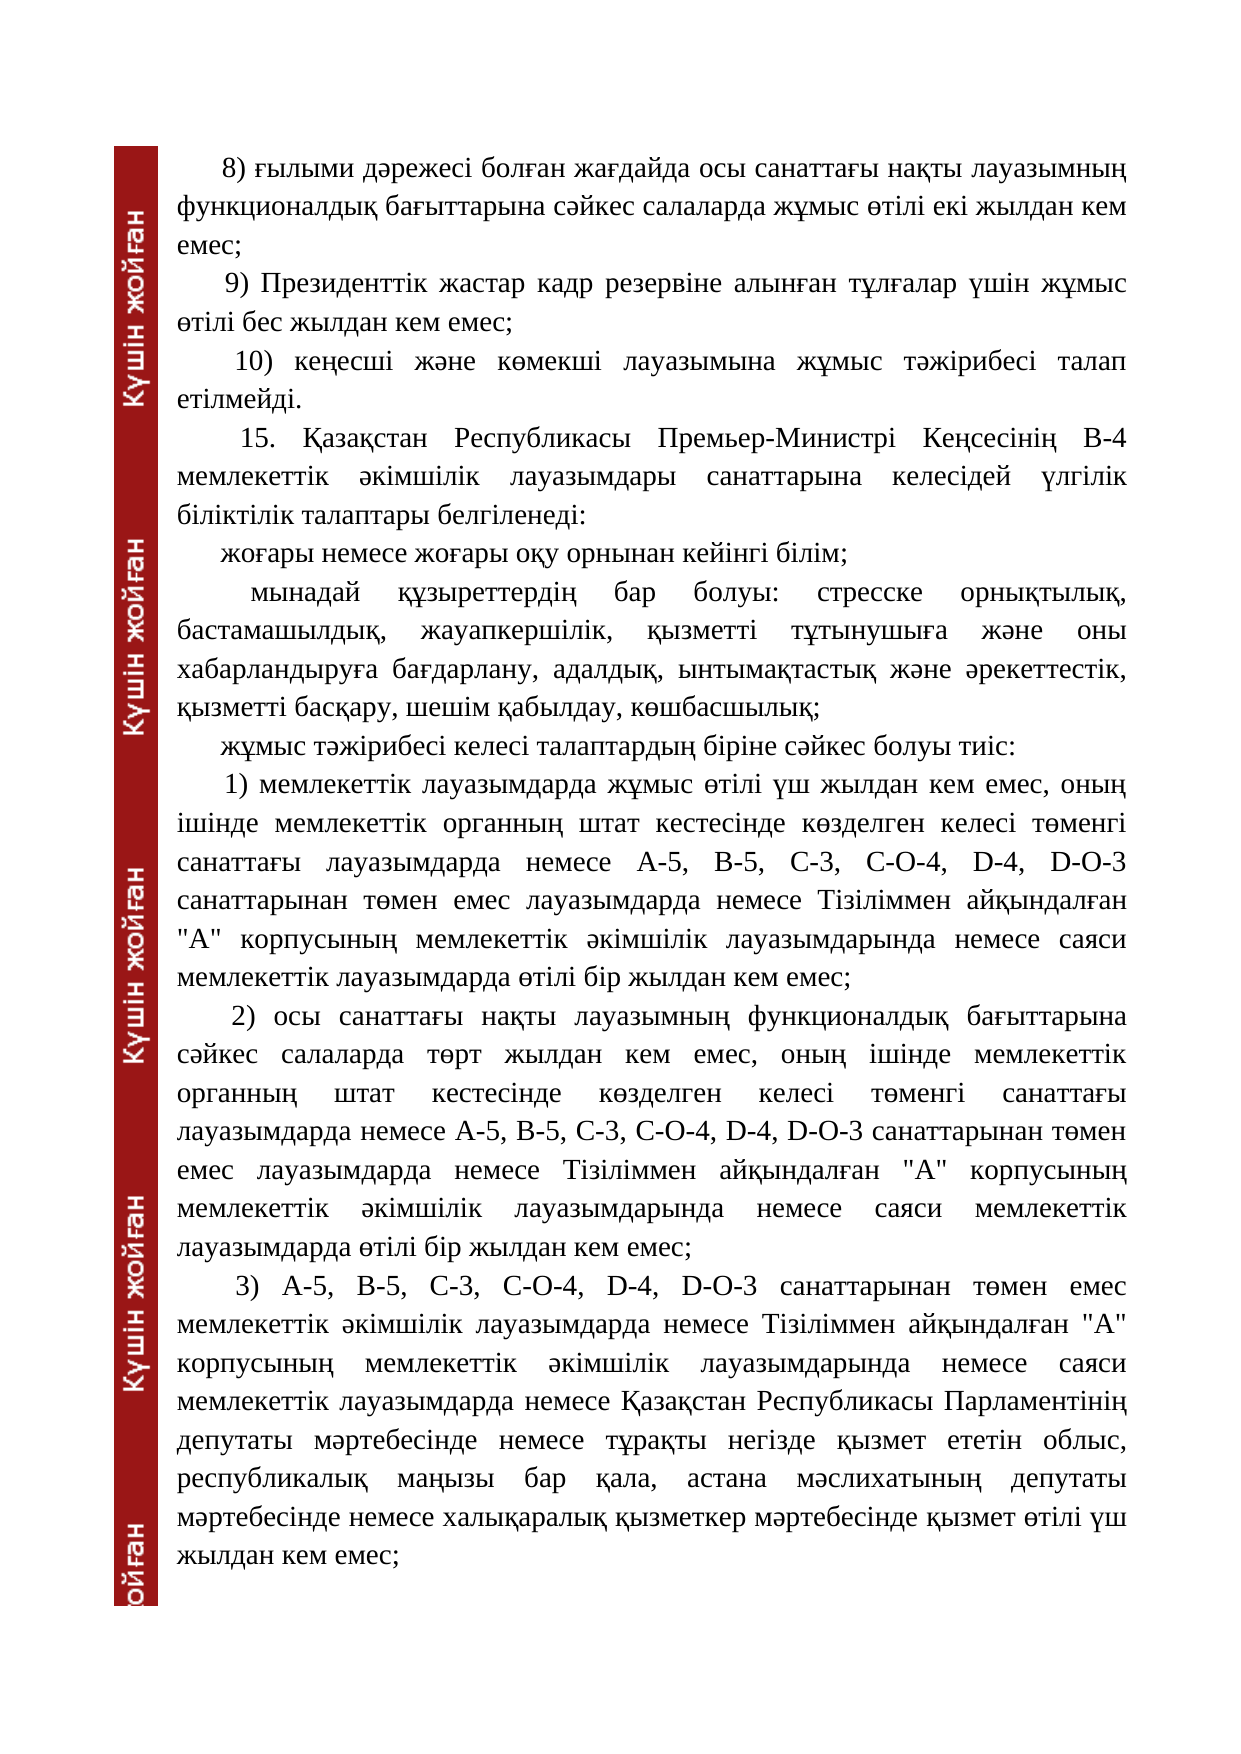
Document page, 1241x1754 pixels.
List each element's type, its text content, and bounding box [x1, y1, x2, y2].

text 2) осы санаттағы нақты лауазымның функционалдық бағыттарына сәйкес салаларда төрт жылдан кем емес, оның ішінде мемлекеттік органның штат кестесінде көзделген келесі төменгі санаттағы лауазымдарда немесе А-5, B-5, С-3, C-O-4, D-4, D-O-3 санаттарынан төмен емес лауазымдарда немесе Тізіліммен айқындалған "А" корпусының мемлекеттік әкімшілік лауазымдарында немесе саяси мемлекеттік лауазымдарда өтілі бір жылдан кем емес; [112, 998, 1128, 1263]
text 10) кеңесші және көмекші лауазымына жұмыс тәжірибесі талап етілмейді. [112, 343, 1128, 415]
text жоғары немесе жоғары оқу орнынан кейінгі білім; [112, 535, 1128, 569]
picture [114, 762, 158, 767]
picture [114, 1571, 158, 1606]
text жұмыс тәжірибесі келесі талаптардың біріне сәйкес болуы тиіс: [112, 728, 1128, 762]
text 8) ғылыми дәрежесі болған жағдайда осы санаттағы нақты лауазымның функционалдық бағыттарына сәйкес салаларда жұмыс өтілі екі жылдан кем емес; [112, 150, 1128, 261]
picture [114, 261, 158, 266]
picture [114, 530, 158, 535]
picture [114, 415, 158, 420]
text 1) мемлекеттік лауазымдарда жұмыс өтілі үш жылдан кем емес, оның ішінде мемлекеттік органның штат кестесінде көзделген келесі төменгі санаттағы лауазымдарда немесе А-5, B-5, С-3, C-O-4, D-4, D-O-3 санаттарынан төмен емес лауазымдарда немесе Тізіліммен айқындалған "А" корпусының мемлекеттік әкімшілік лауазымдарында немесе саяси мемлекеттік лауазымдарда өтілі бір жылдан кем емес; [112, 767, 1128, 993]
picture [114, 723, 158, 728]
text 15. Қазақстан Республикасы Премьер-Министрі Кеңсесінің В-4 мемлекеттік әкімшілік лауазымдары санаттарына келесідей үлгілік біліктілік талаптары белгіленеді: [112, 420, 1128, 530]
picture [114, 338, 158, 343]
picture [114, 569, 158, 574]
picture [114, 993, 158, 998]
text 9) Президенттік жастар кадр резервіне алынған тұлғалар үшін жұмыс өтілі бес жылдан кем емес; [112, 266, 1128, 338]
text 3) А-5, B-5, С-3, C-O-4, D-4, D-O-3 санаттарынан төмен емес мемлекеттік әкімшілік лауазымдарда немесе Тізіліммен айқындалған "А" корпусының мемлекеттік әкімшілік лауазымдарында немесе саяси мемлекеттік лауазымдарда немесе Қазақстан Республикасы Парламентінің депутаты мәртебесінде немесе тұрақты негізде қызмет ететін облыс, республикалық маңызы бар қала, астана мәслихатының депутаты мәртебесінде немесе халықаралық қызметкер мәртебесінде қызмет өтілі үш жылдан кем емес; [112, 1268, 1128, 1571]
picture [114, 1263, 158, 1268]
picture [114, 146, 158, 150]
text мынадай құзыреттердің бар болуы: стресске орнықтылық, бастамашылдық, жауапкершілік, қызметті тұтынушыға және оны хабарландыруға бағдарлану, адалдық, ынтымақтастық және әрекеттестік, қызметті басқару, шешім қабылдау, көшбасшылық; [112, 574, 1128, 723]
